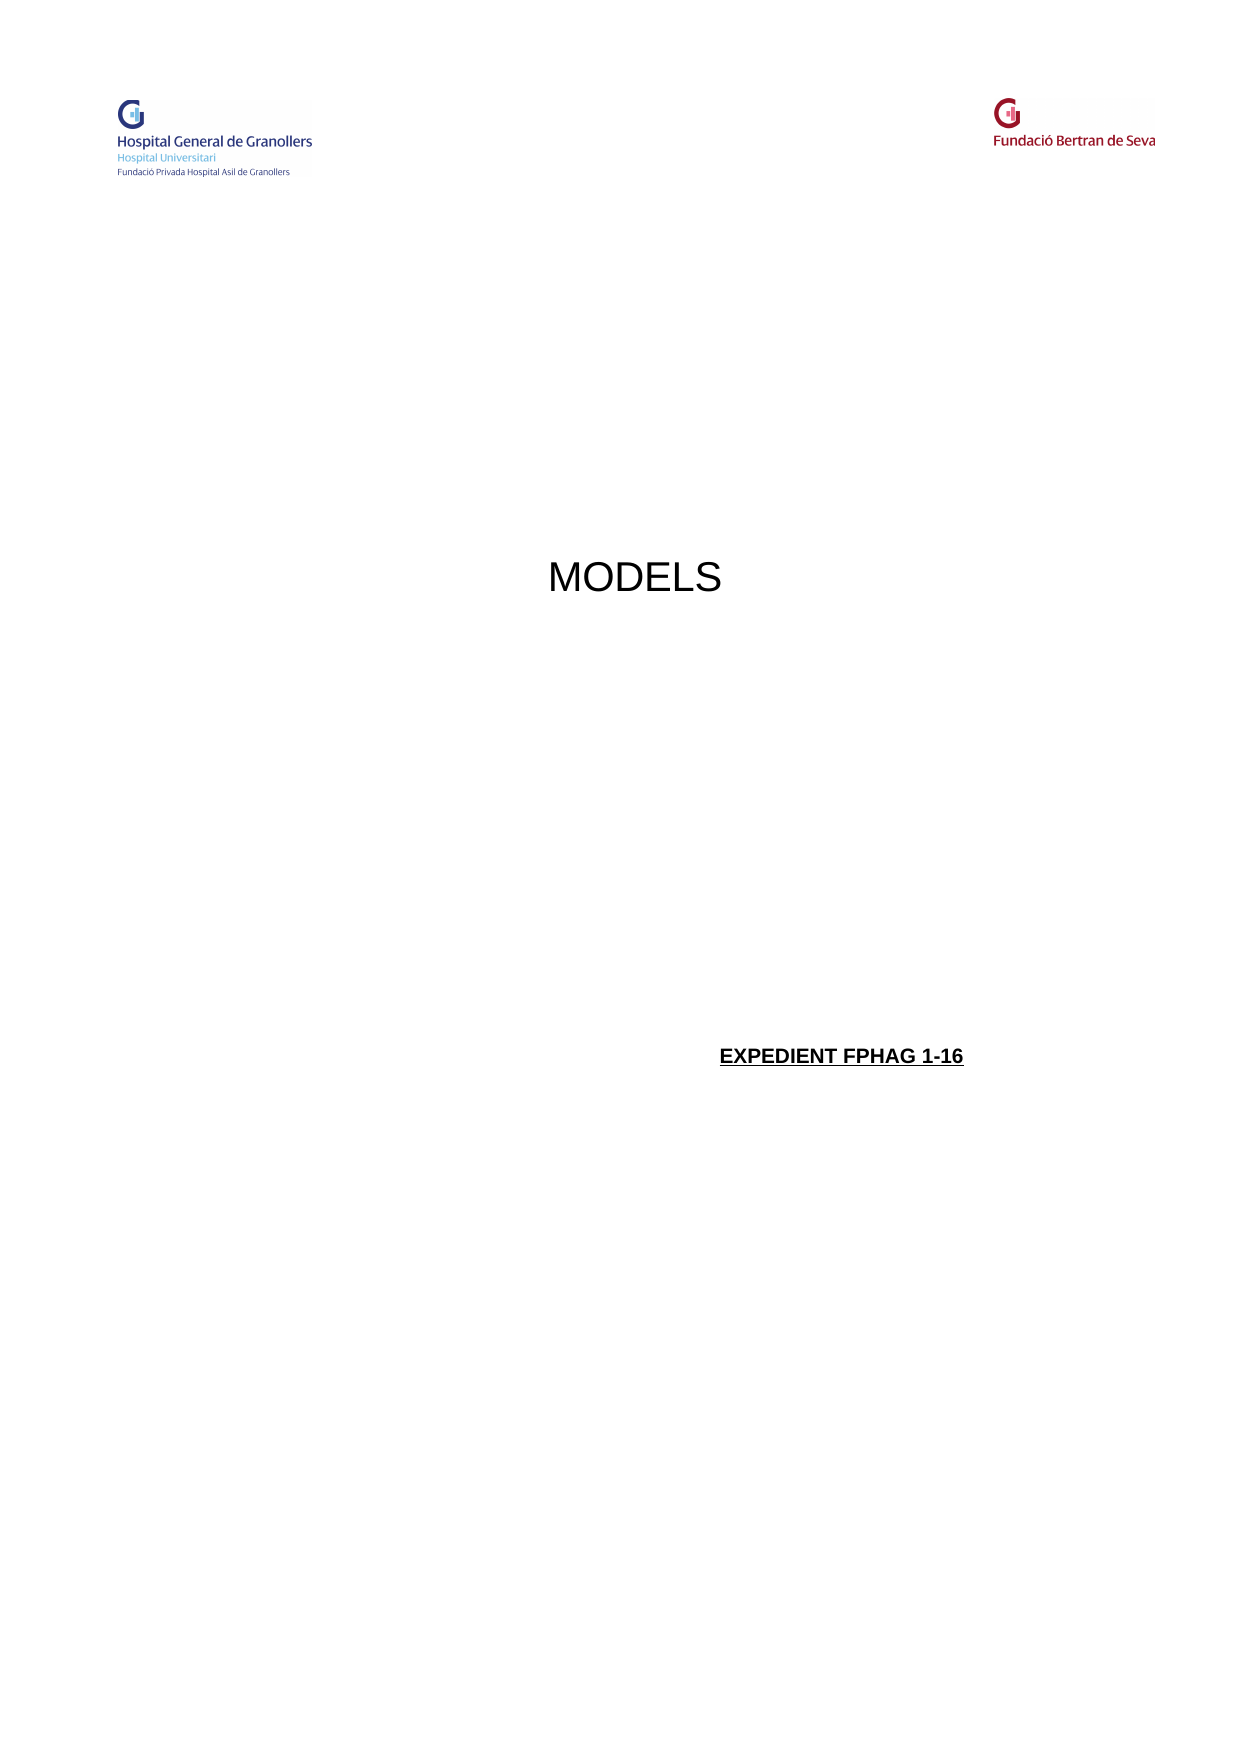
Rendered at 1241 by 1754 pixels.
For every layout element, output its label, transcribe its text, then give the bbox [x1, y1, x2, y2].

picture [994, 98, 1155, 146]
subtitle EXPEDIENT FPHAG 1-16 [546, 1044, 1063, 1068]
subtitle MODELS [207, 552, 1063, 600]
picture [118, 100, 312, 177]
